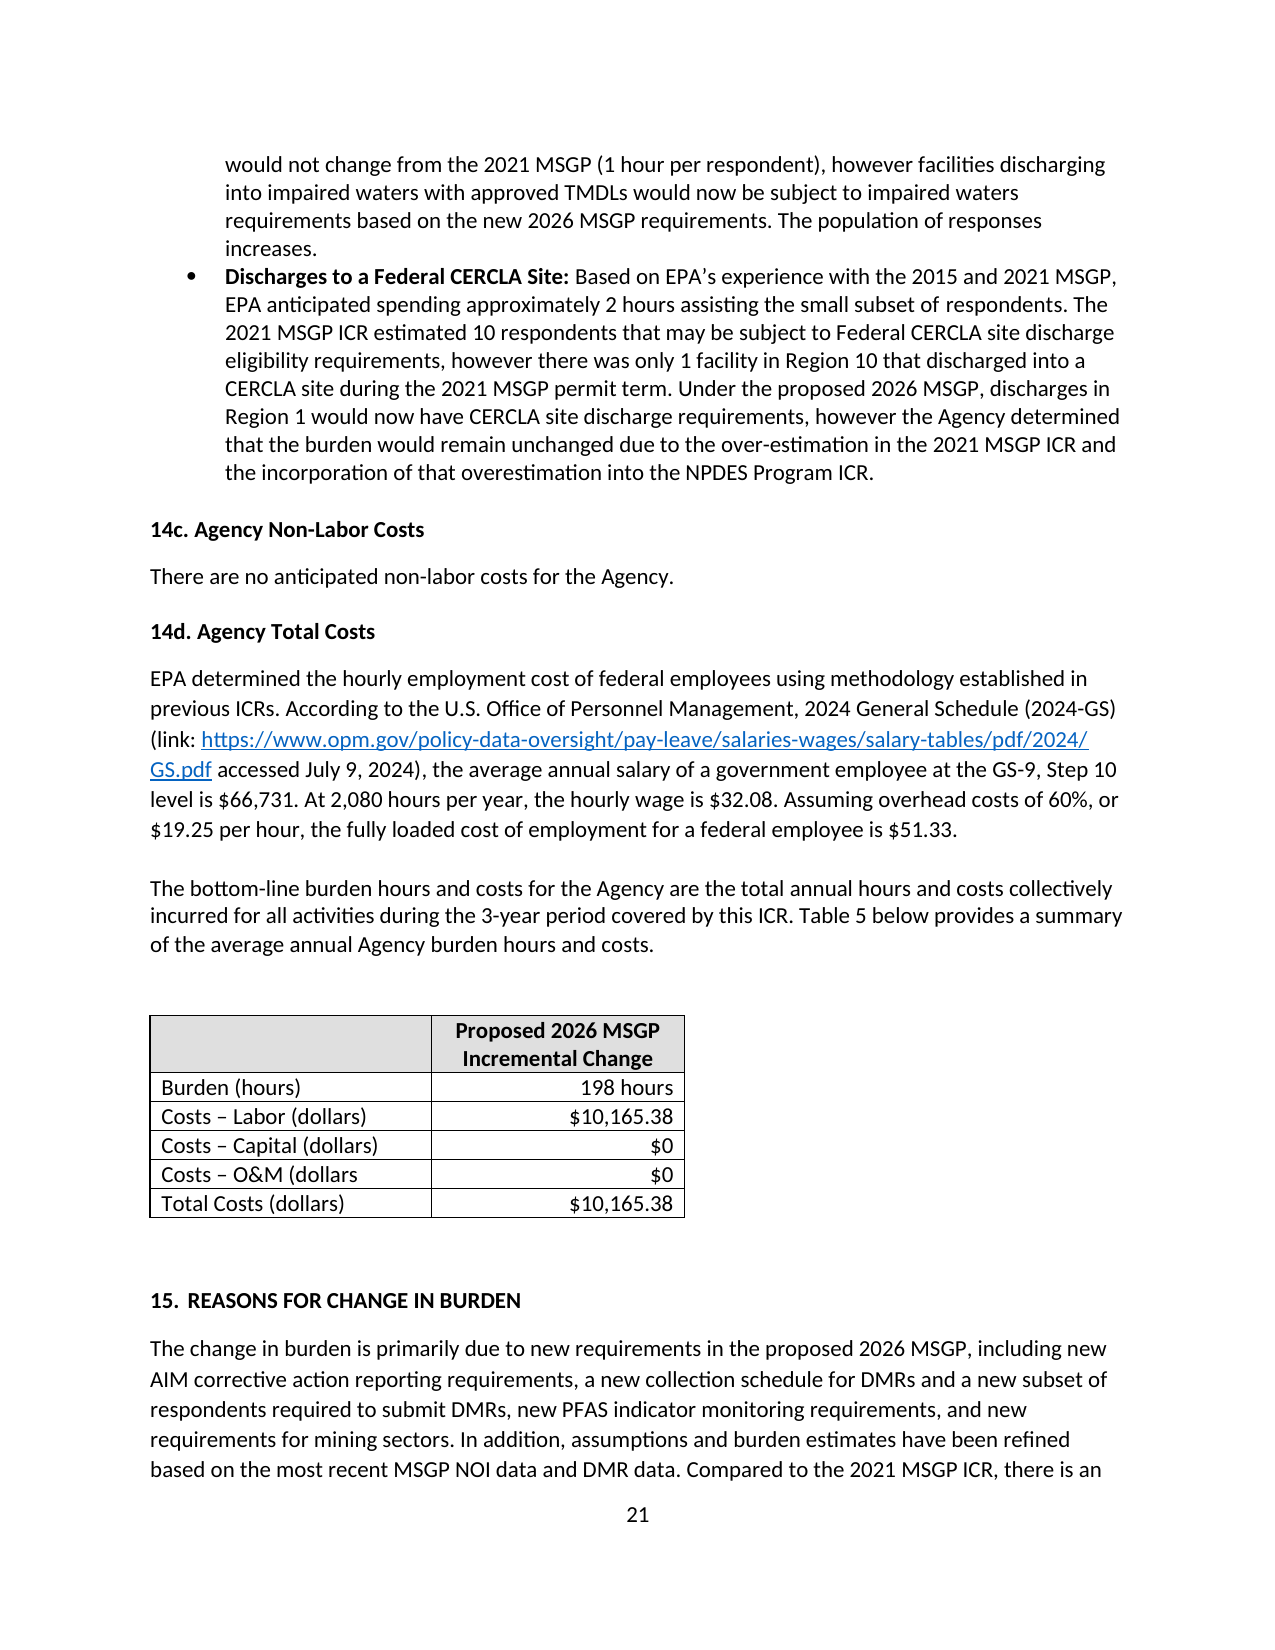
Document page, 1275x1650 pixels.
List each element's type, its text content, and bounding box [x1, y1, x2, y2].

table_cell 198 hours [432, 1073, 684, 1101]
text The bottom-line burden hours and costs for the Agency are the total annual hours and costs collectively incurred for all activities during the 3-year period covered by this ICR. Table 5 below provides a summary of the average annual Agency burden hours and costs. [150, 874, 1125, 958]
text There are no anticipated non-labor costs for the Agency. [150, 562, 1125, 590]
table_header [151, 1016, 431, 1072]
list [187, 150, 1125, 262]
list Discharges to a Federal CERCLA Site: Based on EPA’s experience with the 2015 and 2021 MSGP, EPA anticipated spending approximately 2 hours assisting the small subset of respondents. The 2021 MSGP ICR estimated 10 respondents that may be subject to Federal CERCLA site discharge eligibility requirements, however there was only 1 facility in Region 10 that discharged into a CERCLA site during the 2021 MSGP permit term. Under the proposed 2026 MSGP, discharges in Region 1 would now have CERCLA site discharge requirements, however the Agency determined that the burden would remain unchanged due to the over-estimation in the 2021 MSGP ICR and the incorporation of that overestimation into the NPDES Program ICR. [187, 262, 1125, 486]
subtitle 14c. Agency Non-Labor Costs [150, 515, 1125, 543]
table_cell $10,165.38 [432, 1102, 684, 1130]
subtitle REASONS FOR CHANGE IN BURDEN [150, 1286, 1125, 1314]
subtitle 14d. Agency Total Costs [150, 617, 1125, 646]
table_cell Costs – Labor (dollars) [151, 1102, 431, 1130]
table_cell Total Costs (dollars) [151, 1189, 431, 1217]
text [150, 1335, 1125, 1483]
table_cell Costs – O&M (dollars [151, 1160, 431, 1188]
table_header Proposed 2026 MSGP Incremental Change [432, 1016, 684, 1072]
table_cell Costs – Capital (dollars) [151, 1131, 431, 1159]
table_cell $0 [432, 1160, 684, 1188]
table_cell Burden (hours) [151, 1073, 431, 1101]
table_cell $10,165.38 [432, 1189, 684, 1217]
table_cell $0 [432, 1131, 684, 1159]
text EPA determined the hourly employment cost of federal employees using methodology established in previous ICRs. According to the U.S. Office of Personnel Management, 2024 General Schedule (2024-GS) (link: https://www.opm.gov/policy-data-oversight/pay-leave/salaries-wages/salary-tables/pdf/2024/GS.pdf accessed July 9, 2024), the average annual salary of a government employee at the GS-9, Step 10 level is $66,731. At 2,080 hours per year, the hourly wage is $32.08. Assuming overhead costs of 60%, or $19.25 per hour, the fully loaded cost of employment for a federal employee is $51.33. [150, 664, 1125, 843]
